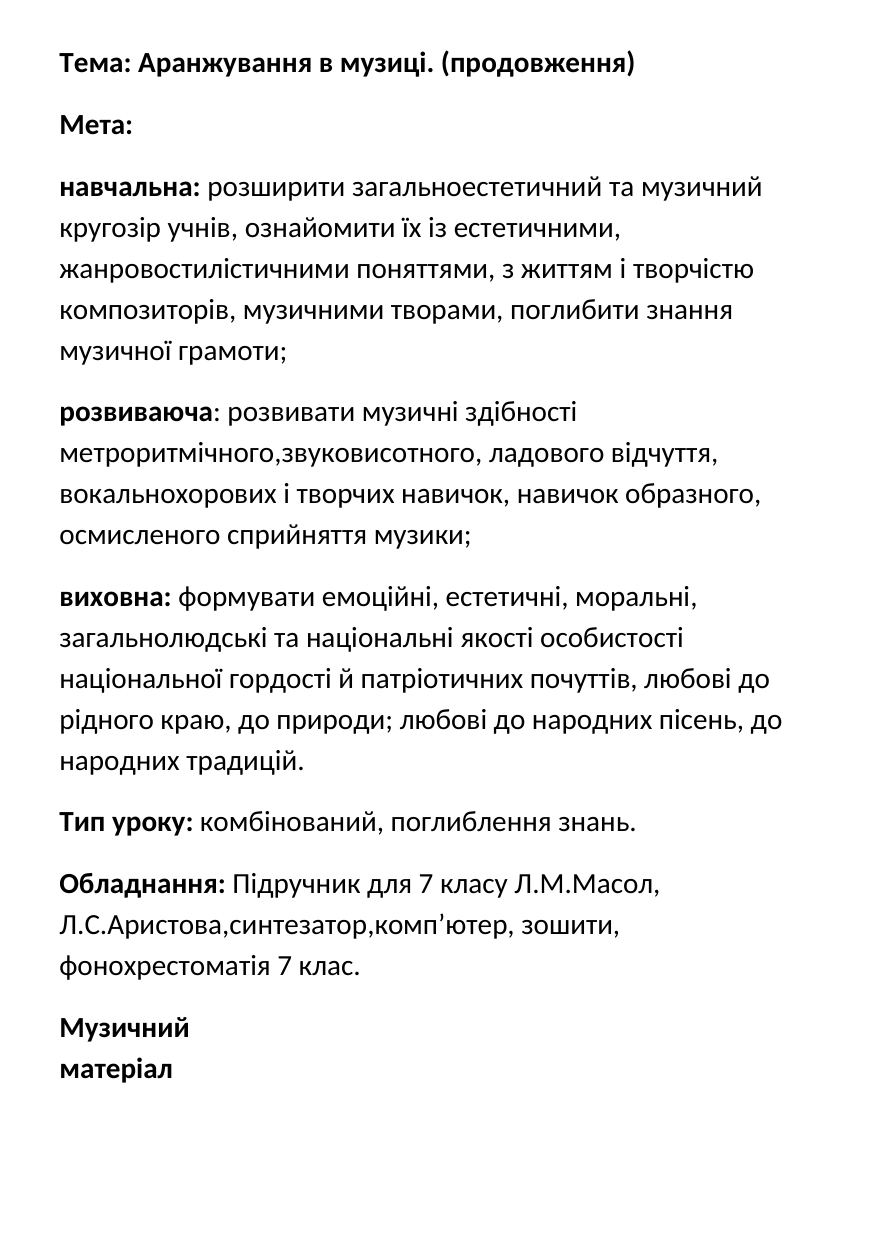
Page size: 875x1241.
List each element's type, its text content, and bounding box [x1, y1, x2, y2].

text навчальна: розширити загальноестетичний та музичний кругозір учнів, ознайомити їх із естетичними, жанровостилістичними поняттями, з життям і творчістю композиторів, музичними творами, поглибити знання музичної грамоти; [59, 168, 786, 367]
text виховна: формувати емоційні, естетичні, моральні, загальнолюдські та національні якості особистості національної гордості й патріотичних почуттів, любові до рідного краю, до природи; любові до народних пісень, до народних традицій. [59, 578, 786, 777]
text Мета: [59, 106, 786, 142]
text Тип уроку: комбінований, поглиблення знань. [59, 803, 786, 839]
text розвиваюча: розвивати музичні здібності метроритмічного,звуковисотного, ладового відчуття, вокальнохорових і творчих навичок, навичок образного, осмисленого сприйняття музики; [59, 393, 786, 552]
text Тема: Аранжування в музиці. (продовження) [59, 44, 786, 80]
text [59, 1009, 786, 1086]
text Обладнання: Підручник для 7 класу Л.М.Масол, Л.С.Аристова,синтезатор,комп’ютер, зошити, фонохрестоматія 7 клас. [59, 865, 786, 983]
